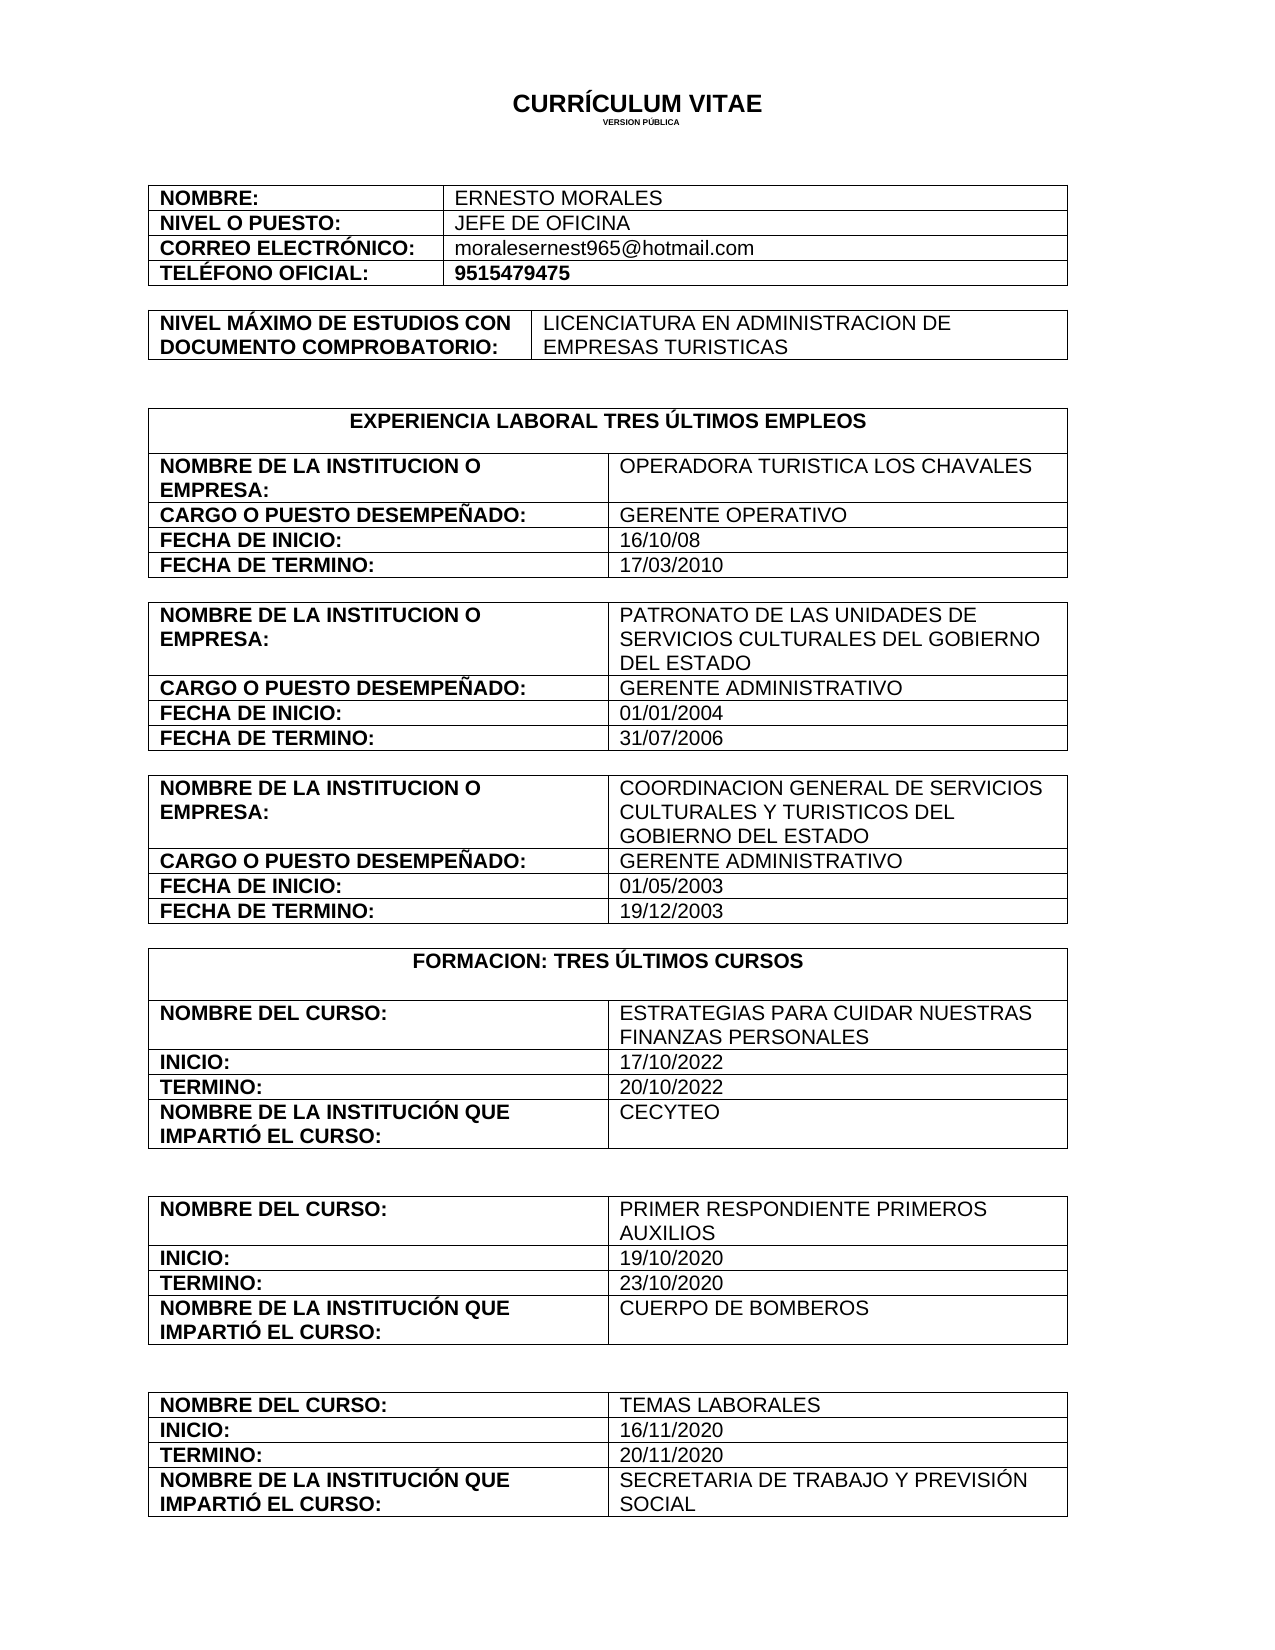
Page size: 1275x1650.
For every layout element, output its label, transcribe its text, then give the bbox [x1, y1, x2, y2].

table_cell NOMBRE DE LA INSTITUCIÓN QUE IMPARTIÓ EL CURSO: [149, 1100, 608, 1148]
table_cell 31/07/2006 [609, 726, 1067, 750]
table_cell CARGO O PUESTO DESEMPEÑADO: [149, 676, 608, 700]
table_cell moralesernest965@hotmail.com [444, 236, 1067, 259]
table_header NOMBRE DE LA INSTITUCION O EMPRESA: [149, 776, 608, 848]
table_cell SECRETARIA DE TRABAJO Y PREVISIÓN SOCIAL [609, 1468, 1067, 1516]
table_cell GERENTE OPERATIVO [609, 503, 1067, 527]
table_cell TERMINO: [149, 1443, 608, 1467]
table_header PRIMER RESPONDIENTE PRIMEROS AUXILIOS [609, 1197, 1067, 1245]
table_cell 19/12/2003 [609, 899, 1067, 923]
table_cell NOMBRE DE LA INSTITUCIÓN QUE IMPARTIÓ EL CURSO: [149, 1296, 608, 1344]
table_cell TELÉFONO OFICIAL: [149, 261, 443, 284]
text CURRÍCULUM VITAE [148, 89, 1127, 117]
table_header COORDINACION GENERAL DE SERVICIOS CULTURALES Y TURISTICOS DEL GOBIERNO DEL ESTADO [609, 776, 1067, 848]
table_cell FECHA DE INICIO: [149, 874, 608, 898]
table_cell CUERPO DE BOMBEROS [609, 1296, 1067, 1344]
table_cell INICIO: [149, 1050, 608, 1074]
table_cell OPERADORA TURISTICA LOS CHAVALES [609, 454, 1067, 502]
table_header NOMBRE DE LA INSTITUCION O EMPRESA: [149, 603, 608, 675]
table_cell NOMBRE DE LA INSTITUCION O EMPRESA: [149, 454, 608, 502]
table_header NOMBRE DEL CURSO: [149, 1393, 608, 1417]
table_cell 20/11/2020 [609, 1443, 1067, 1467]
table_cell INICIO: [149, 1418, 608, 1442]
table_cell NIVEL O PUESTO: [149, 211, 443, 234]
table_cell GERENTE ADMINISTRATIVO [609, 676, 1067, 700]
table_cell CECYTEO [609, 1100, 1067, 1148]
table_cell 17/10/2022 [609, 1050, 1067, 1074]
table_cell 19/10/2020 [609, 1246, 1067, 1270]
table_cell 01/01/2004 [609, 701, 1067, 725]
table_cell CARGO O PUESTO DESEMPEÑADO: [149, 503, 608, 527]
table_cell TERMINO: [149, 1271, 608, 1295]
table_cell FECHA DE INICIO: [149, 528, 608, 552]
table_header FORMACION: TRES ÚLTIMOS CURSOS [149, 949, 1067, 1000]
table_cell 9515479475 [444, 261, 1067, 284]
table_cell 23/10/2020 [609, 1271, 1067, 1295]
table_cell FECHA DE TERMINO: [149, 553, 608, 577]
table_cell NOMBRE DEL CURSO: [149, 1001, 608, 1049]
table_cell FECHA DE TERMINO: [149, 899, 608, 923]
table_header NOMBRE: [149, 186, 443, 209]
table_cell TERMINO: [149, 1075, 608, 1099]
table_cell GERENTE ADMINISTRATIVO [609, 849, 1067, 873]
table_header LICENCIATURA EN ADMINISTRACION DE EMPRESAS TURISTICAS [532, 311, 1067, 358]
table_cell 01/05/2003 [609, 874, 1067, 898]
table_cell CARGO O PUESTO DESEMPEÑADO: [149, 849, 608, 873]
table_cell INICIO: [149, 1246, 608, 1270]
table_cell FECHA DE TERMINO: [149, 726, 608, 750]
table_cell FECHA DE INICIO: [149, 701, 608, 725]
table_header ERNESTO MORALES [444, 186, 1067, 209]
table_header NOMBRE DEL CURSO: [149, 1197, 608, 1245]
table_cell ESTRATEGIAS PARA CUIDAR NUESTRAS FINANZAS PERSONALES [609, 1001, 1067, 1049]
table_header TEMAS LABORALES [609, 1393, 1067, 1417]
table_cell NOMBRE DE LA INSTITUCIÓN QUE IMPARTIÓ EL CURSO: [149, 1468, 608, 1516]
table_cell 17/03/2010 [609, 553, 1067, 577]
table_header PATRONATO DE LAS UNIDADES DE SERVICIOS CULTURALES DEL GOBIERNO DEL ESTADO [609, 603, 1067, 675]
table_header EXPERIENCIA LABORAL TRES ÚLTIMOS EMPLEOS [149, 409, 1067, 453]
table_cell 16/10/08 [609, 528, 1067, 552]
table_cell CORREO ELECTRÓNICO: [149, 236, 443, 259]
table_cell 20/10/2022 [609, 1075, 1067, 1099]
table_cell JEFE DE OFICINA [444, 211, 1067, 234]
table_header NIVEL MÁXIMO DE ESTUDIOS CON DOCUMENTO COMPROBATORIO: [149, 311, 531, 358]
table_cell 16/11/2020 [609, 1418, 1067, 1442]
